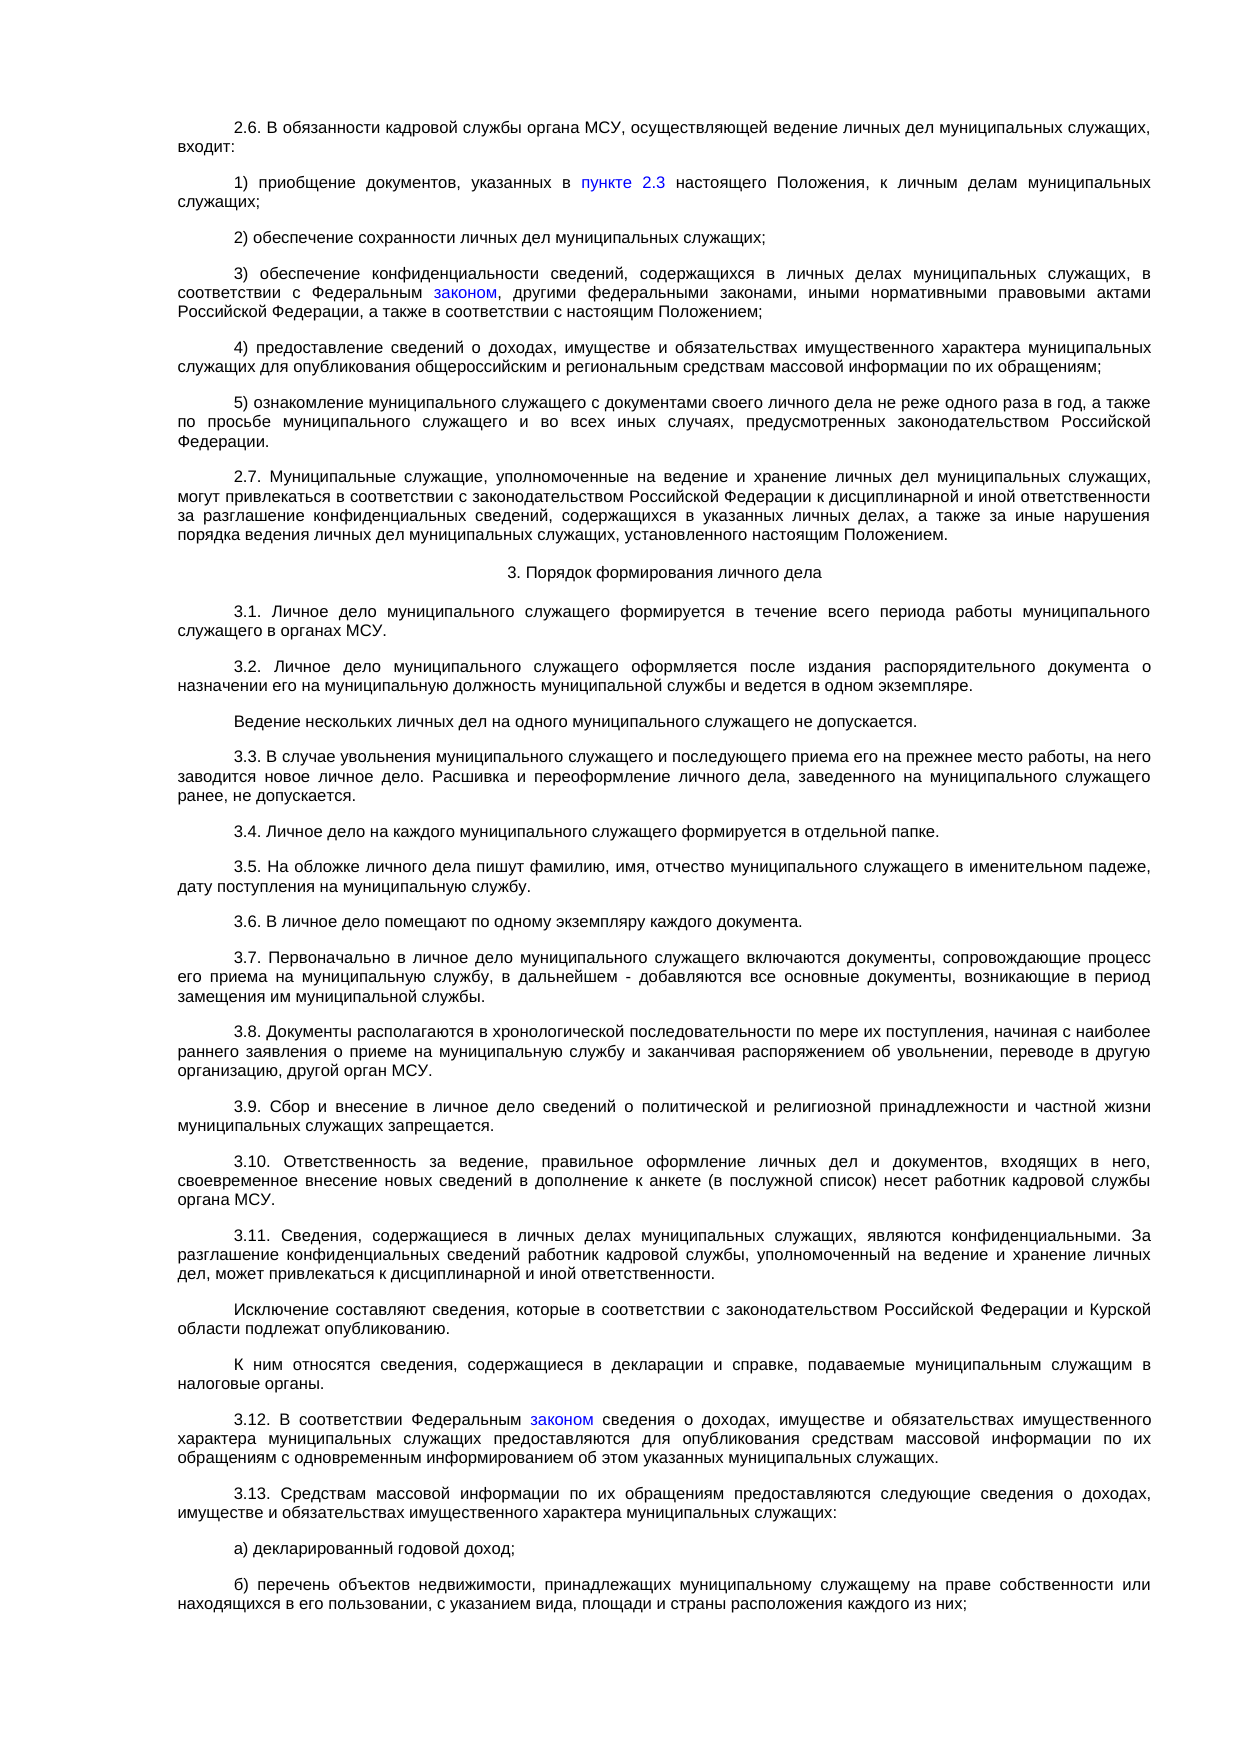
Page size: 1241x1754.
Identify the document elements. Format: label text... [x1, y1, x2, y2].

text 3.3. В случае увольнения муниципального служащего и последующего приема его на прежнее место работы, на него заводится новое личное дело. Расшивка и переоформление личного дела, заведенного на муниципального служащего ранее, не допускается. [177, 747, 1152, 805]
text 3.8. Документы располагаются в хронологической последовательности по мере их поступления, начиная с наиболее раннего заявления о приеме на муниципальную службу и заканчивая распоряжением об увольнении, переводе в другую организацию, другой орган МСУ. [177, 1022, 1152, 1080]
text б) перечень объектов недвижимости, принадлежащих муниципальному служащему на праве собственности или находящихся в его пользовании, с указанием вида, площади и страны расположения каждого из них; [177, 1575, 1152, 1613]
text 2) обеспечение сохранности личных дел муниципальных служащих; [177, 228, 1152, 247]
text 3.12. В соответствии Федеральным законом сведения о доходах, имуществе и обязательствах имущественного характера муниципальных служащих предоставляются для опубликования средствам массовой информации по их обращениям с одновременным информированием об этом указанных муниципальных служащих. [177, 1410, 1152, 1467]
text 3.11. Сведения, содержащиеся в личных делах муниципальных служащих, являются конфиденциальными. За разглашение конфиденциальных сведений работник кадровой службы, уполномоченный на ведение и хранение личных дел, может привлекаться к дисциплинарной и иной ответственности. [177, 1226, 1152, 1283]
text 2.6. В обязанности кадровой службы органа МСУ, осуществляющей ведение личных дел муниципальных служащих, входит: [177, 118, 1152, 156]
text Ведение нескольких личных дел на одного муниципального служащего не допускается. [177, 711, 1152, 731]
text 3.6. В личное дело помещают по одному экземпляру каждого документа. [177, 912, 1152, 931]
text Исключение составляют сведения, которые в соответствии с законодательством Российской Федерации и Курской области подлежат опубликованию. [177, 1300, 1152, 1338]
text 3.10. Ответственность за ведение, правильное оформление личных дел и документов, входящих в него, своевременное внесение новых сведений в дополнение к анкете (в послужной список) несет работник кадровой службы органа МСУ. [177, 1151, 1152, 1209]
text 3.9. Сбор и внесение в личное дело сведений о политической и религиозной принадлежности и частной жизни муниципальных служащих запрещается. [177, 1096, 1152, 1135]
text 4) предоставление сведений о доходах, имуществе и обязательствах имущественного характера муниципальных служащих для опубликования общероссийским и региональным средствам массовой информации по их обращениям; [177, 338, 1152, 376]
text К ним относятся сведения, содержащиеся в декларации и справке, подаваемые муниципальным служащим в налоговые органы. [177, 1355, 1152, 1393]
text 3.7. Первоначально в личное дело муниципального служащего включаются документы, сопровождающие процесс его приема на муниципальную службу, в дальнейшем - добавляются все основные документы, возникающие в период замещения им муниципальной службы. [177, 948, 1152, 1006]
text 3) обеспечение конфиденциальности сведений, содержащихся в личных делах муниципальных служащих, в соответствии с Федеральным законом, другими федеральными законами, иными нормативными правовыми актами Российской Федерации, а также в соответствии с настоящим Положением; [177, 264, 1152, 321]
text 3.2. Личное дело муниципального служащего оформляется после издания распорядительного документа о назначении его на муниципальную должность муниципальной службы и ведется в одном экземпляре. [177, 656, 1152, 695]
text 3.5. На обложке личного дела пишут фамилию, имя, отчество муниципального служащего в именительном падеже, дату поступления на муниципальную службу. [177, 857, 1152, 896]
text а) декларированный годовой доход; [177, 1539, 1152, 1558]
text 1) приобщение документов, указанных в пункте 2.3 настоящего Положения, к личным делам муниципальных служащих; [177, 173, 1152, 211]
text 3. Порядок формирования личного дела [177, 563, 1152, 582]
text 3.13. Средствам массовой информации по их обращениям предоставляются следующие сведения о доходах, имуществе и обязательствах имущественного характера муниципальных служащих: [177, 1484, 1152, 1522]
text 3.4. Личное дело на каждого муниципального служащего формируется в отдельной папке. [177, 821, 1152, 841]
text 5) ознакомление муниципального служащего с документами своего личного дела не реже одного раза в год, а также по просьбе муниципального служащего и во всех иных случаях, предусмотренных законодательством Российской Федерации. [177, 393, 1152, 451]
text 3.1. Личное дело муниципального служащего формируется в течение всего периода работы муниципального служащего в органах МСУ. [177, 601, 1152, 640]
text 2.7. Муниципальные служащие, уполномоченные на ведение и хранение личных дел муниципальных служащих, могут привлекаться в соответствии с законодательством Российской Федерации к дисциплинарной и иной ответственности за разглашение конфиденциальных сведений, содержащихся в указанных личных делах, а также за иные нарушения порядка ведения личных дел муниципальных служащих, установленного настоящим Положением. [177, 467, 1152, 544]
